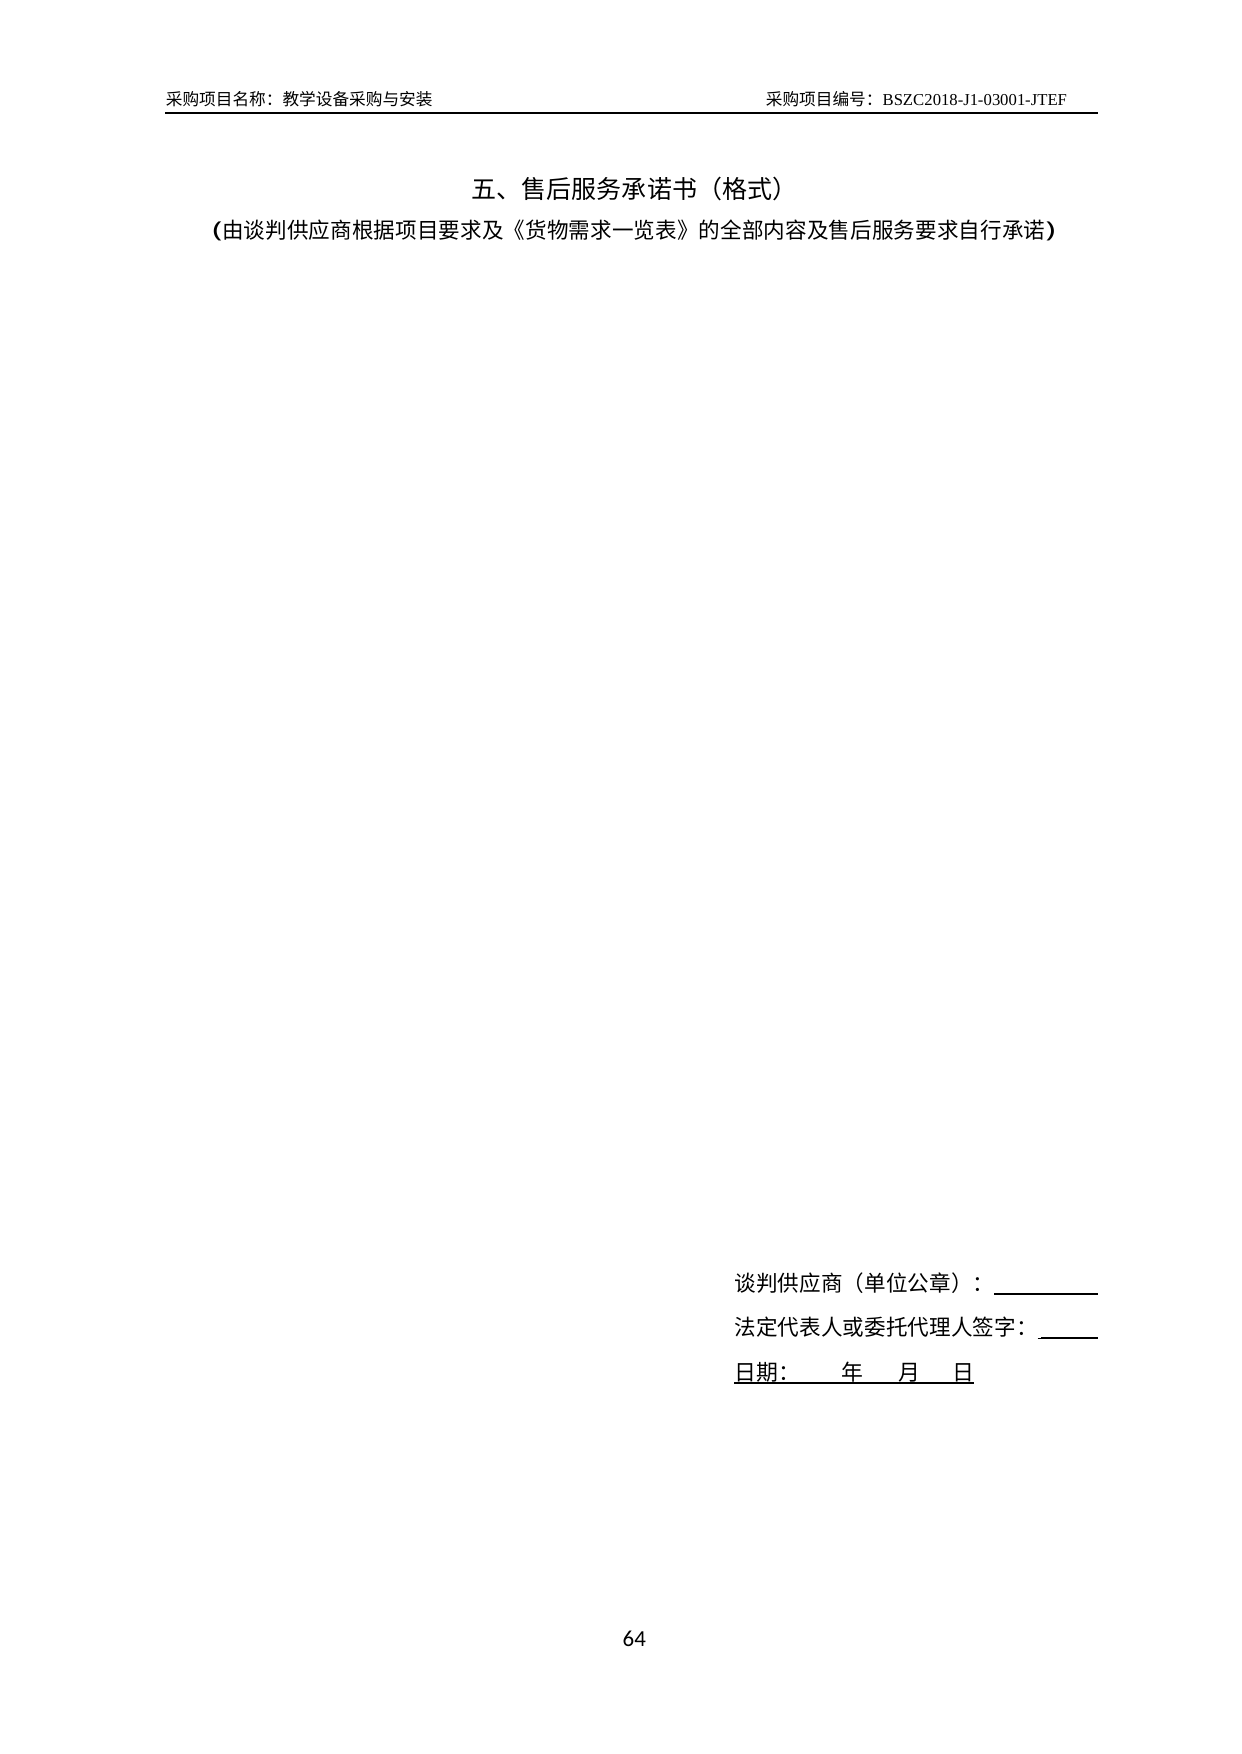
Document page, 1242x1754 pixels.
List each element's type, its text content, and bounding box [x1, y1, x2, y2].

text 法定代表人或委托代理人签字： [734, 1310, 1114, 1338]
text 谈判供应商（单位公章）： [734, 1258, 1114, 1292]
text 日期： 年 月 日 [734, 1356, 1114, 1387]
text (由谈判供应商根据项目要求及《货物需求一览表》的全部内容及售后服务要求自行承诺) [202, 206, 1066, 242]
text 五、售后服务承诺书（格式） [465, 171, 803, 206]
